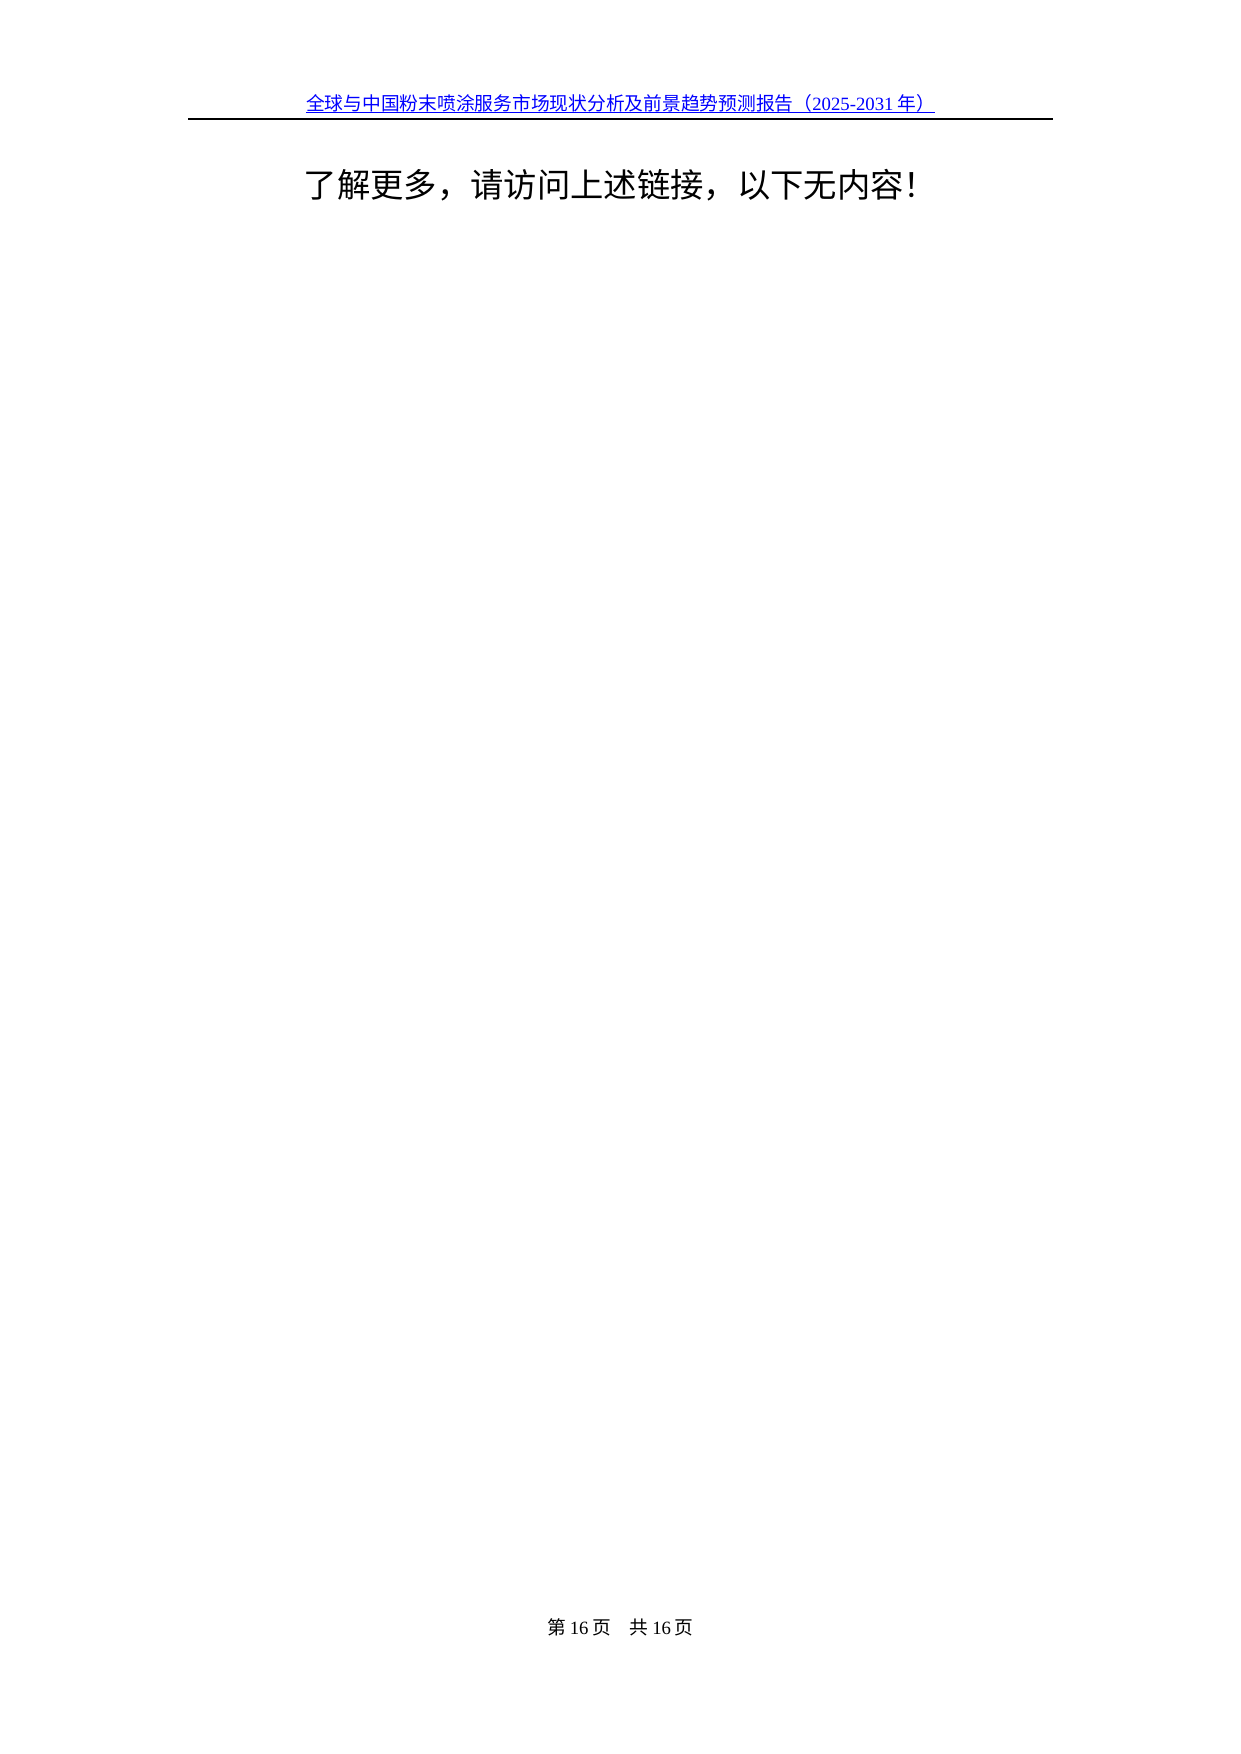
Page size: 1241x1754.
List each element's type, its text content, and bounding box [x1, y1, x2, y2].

title 了解更多，请访问上述链接，以下无内容！ [187, 150, 1053, 215]
